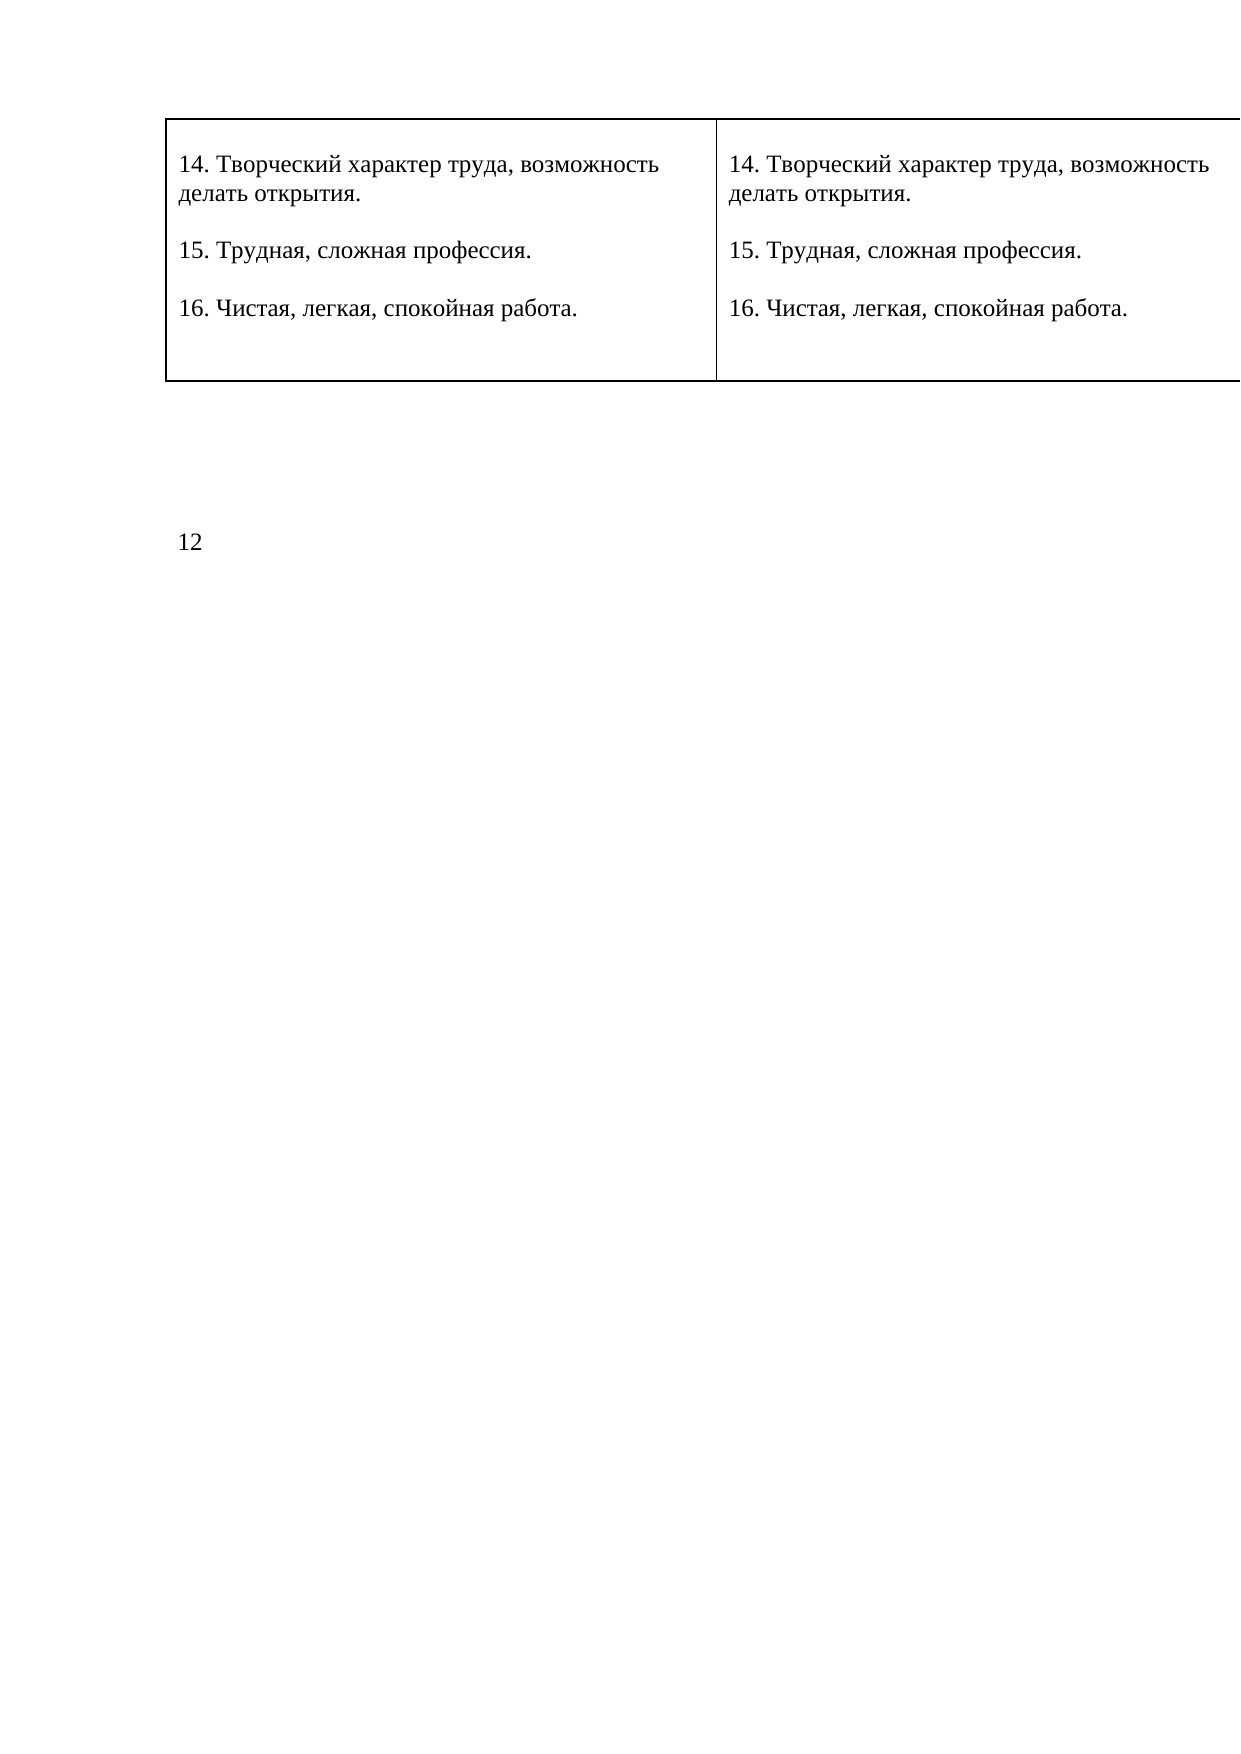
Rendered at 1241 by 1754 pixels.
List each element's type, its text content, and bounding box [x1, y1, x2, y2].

text 12 [177, 527, 1152, 555]
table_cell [167, 120, 716, 380]
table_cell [717, 120, 1240, 380]
